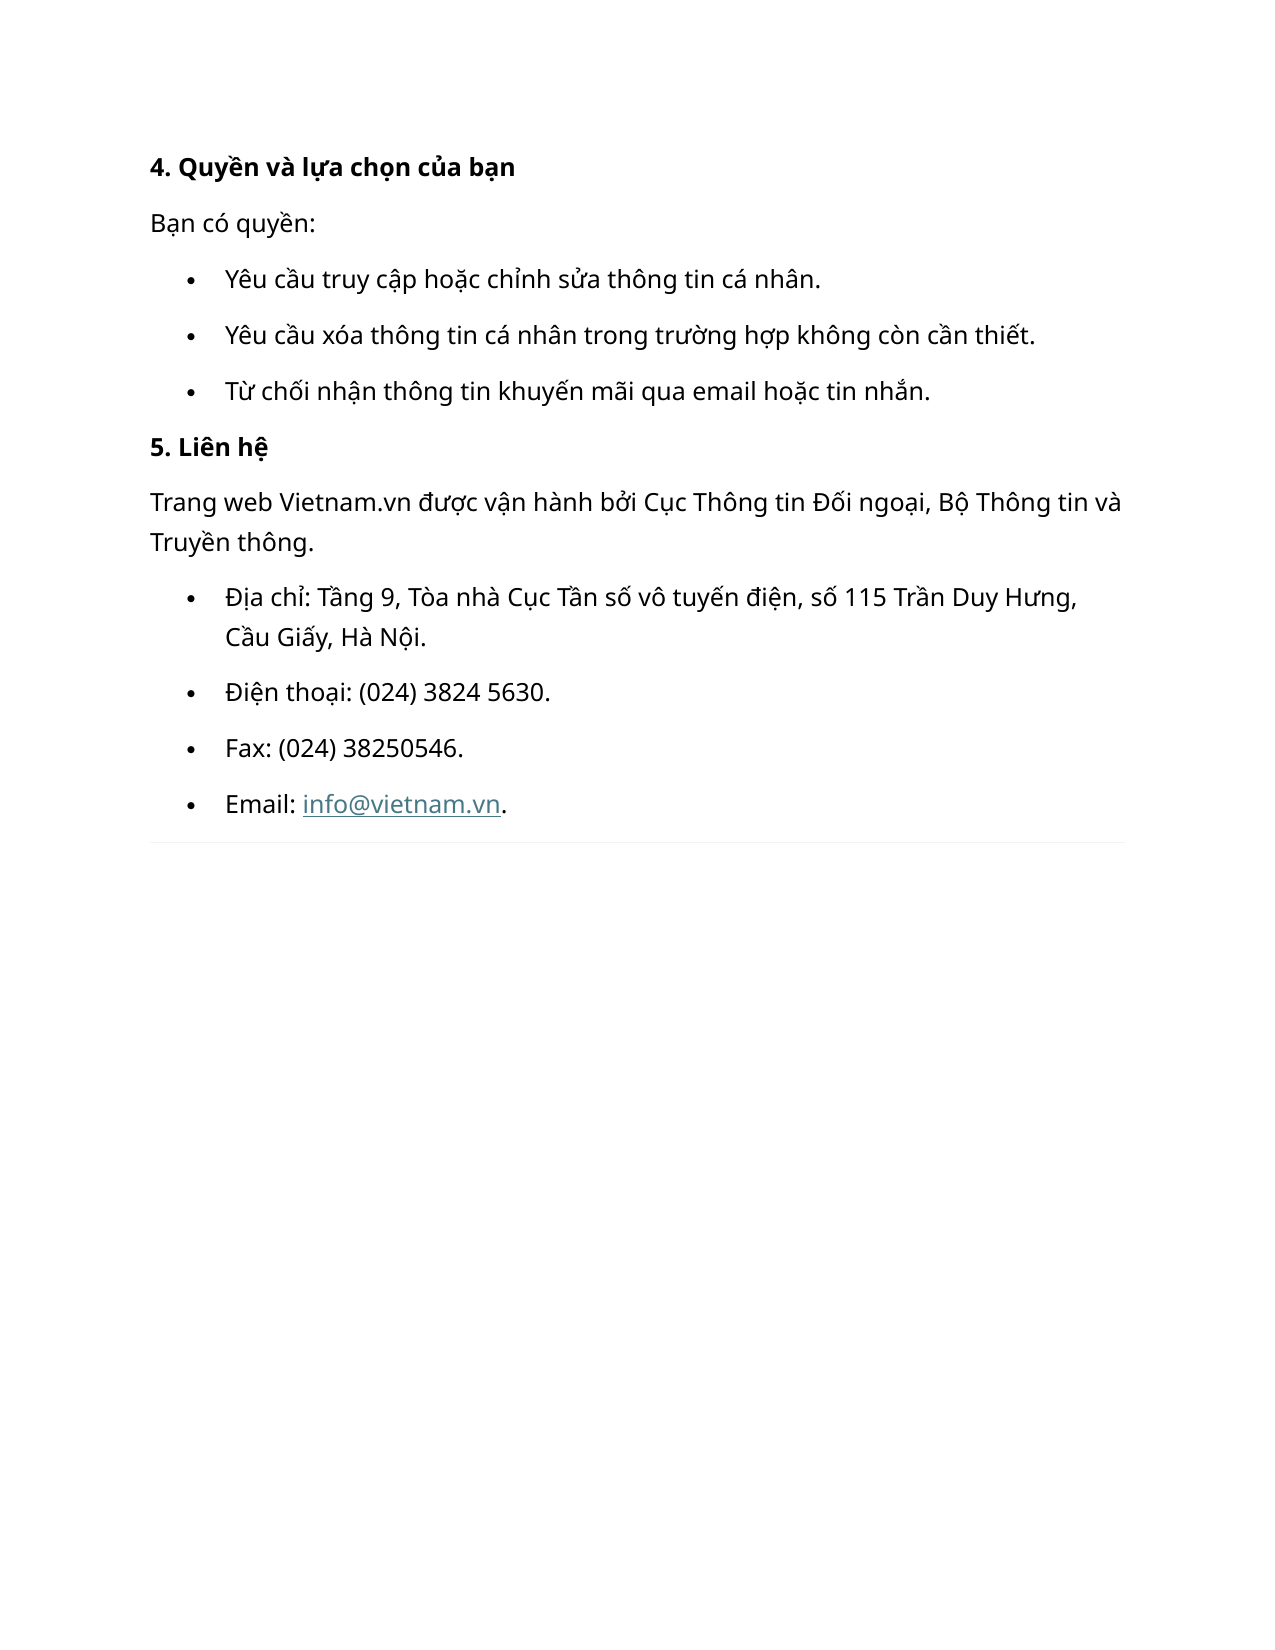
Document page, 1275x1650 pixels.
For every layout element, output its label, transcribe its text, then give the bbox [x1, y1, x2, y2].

text Bạn có quyền: [150, 206, 1125, 240]
list Điện thoại: (024) 3824 5630. [187, 675, 1125, 709]
list Từ chối nhận thông tin khuyến mãi qua email hoặc tin nhắn. [187, 373, 1125, 407]
list Fax: (024) 38250546. [187, 731, 1125, 765]
list Yêu cầu truy cập hoặc chỉnh sửa thông tin cá nhân. [187, 262, 1125, 296]
list Địa chỉ: Tầng 9, Tòa nhà Cục Tần số vô tuyến điện, số 115 Trần Duy Hưng, Cầu Giấy, Hà Nội. [187, 580, 1125, 653]
list Yêu cầu xóa thông tin cá nhân trong trường hợp không còn cần thiết. [187, 317, 1125, 352]
text 5. Liên hệ [150, 429, 1125, 463]
text Trang web Vietnam.vn được vận hành bởi Cục Thông tin Đối ngoại, Bộ Thông tin và Truyền thông. [150, 485, 1125, 558]
list Email: info@vietnam.vn. [187, 787, 1125, 821]
text 4. Quyền và lựa chọn của bạn [150, 150, 1125, 184]
